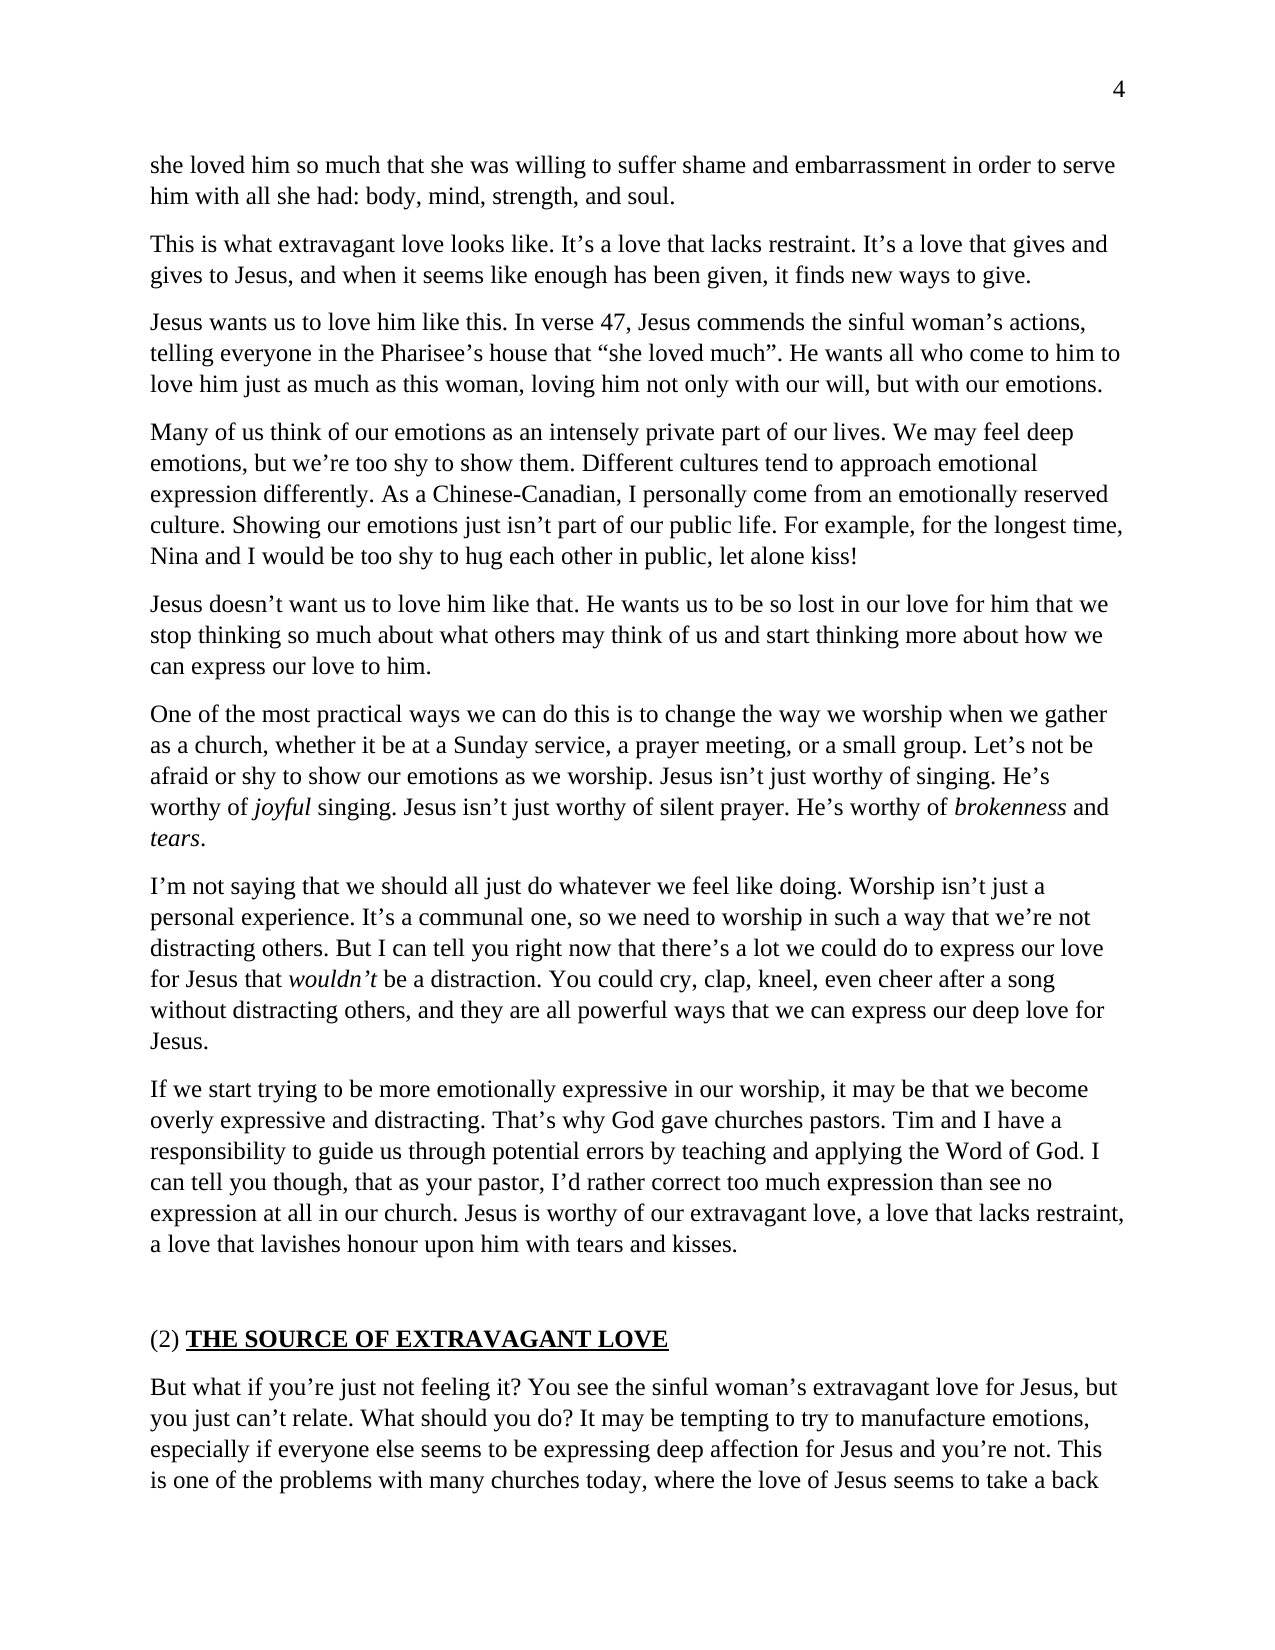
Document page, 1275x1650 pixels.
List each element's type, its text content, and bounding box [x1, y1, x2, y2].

text One of the most practical ways we can do this is to change the way we worship when we gather as a church, whether it be at a Sunday service, a prayer meeting, or a small group. Let’s not be afraid or shy to show our emotions as we worship. Jesus isn’t just worthy of singing. He’s worthy of joyful singing. Jesus isn’t just worthy of silent prayer. He’s worthy of brokenness and tears. [150, 699, 1125, 852]
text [150, 1372, 1125, 1494]
text Jesus wants us to love him like this. In verse 47, Jesus commends the sinful woman’s actions, telling everyone in the Pharisee’s house that “she loved much”. He wants all who come to him to love him just as much as this woman, loving him not only with our will, but with our emotions. [150, 307, 1125, 398]
text (2) THE SOURCE OF EXTRAVAGANT LOVE [150, 1324, 1125, 1353]
text I’m not saying that we should all just do whatever we feel like doing. Worship isn’t just a personal experience. It’s a communal one, so we need to worship in such a way that we’re not distracting others. But I can tell you right now that there’s a lot we could do to express our love for Jesus that wouldn’t be a distraction. You could cry, clap, kneel, even cheer after a song without distracting others, and they are all powerful ways that we can express our deep love for Jesus. [150, 871, 1125, 1055]
text If we start trying to be more emotionally expressive in our worship, it may be that we become overly expressive and distracting. That’s why God gave churches pastors. Tim and I have a responsibility to guide us through potential errors by teaching and applying the Word of God. I can tell you though, that as your pastor, I’d rather correct too much expression than see no expression at all in our church. Jesus is worthy of our extravagant love, a love that lacks restraint, a love that lavishes honour upon him with tears and kisses. [150, 1074, 1125, 1258]
text This is what extravagant love looks like. It’s a love that lacks restraint. It’s a love that gives and gives to Jesus, and when it seems like enough has been given, it finds new ways to give. [150, 229, 1125, 288]
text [150, 150, 1125, 210]
text Many of us think of our emotions as an intensely private part of our lives. We may feel deep emotions, but we’re too shy to show them. Different cultures tend to approach emotional expression differently. As a Chinese-Canadian, I personally come from an emotionally reserved culture. Showing our emotions just isn’t part of our public life. For example, for the longest time, Nina and I would be too shy to hug each other in public, let alone kiss! [150, 417, 1125, 570]
text Jesus doesn’t want us to love him like that. He wants us to be so lost in our love for him that we stop thinking so much about what others may think of us and start thinking more about how we can express our love to him. [150, 589, 1125, 680]
